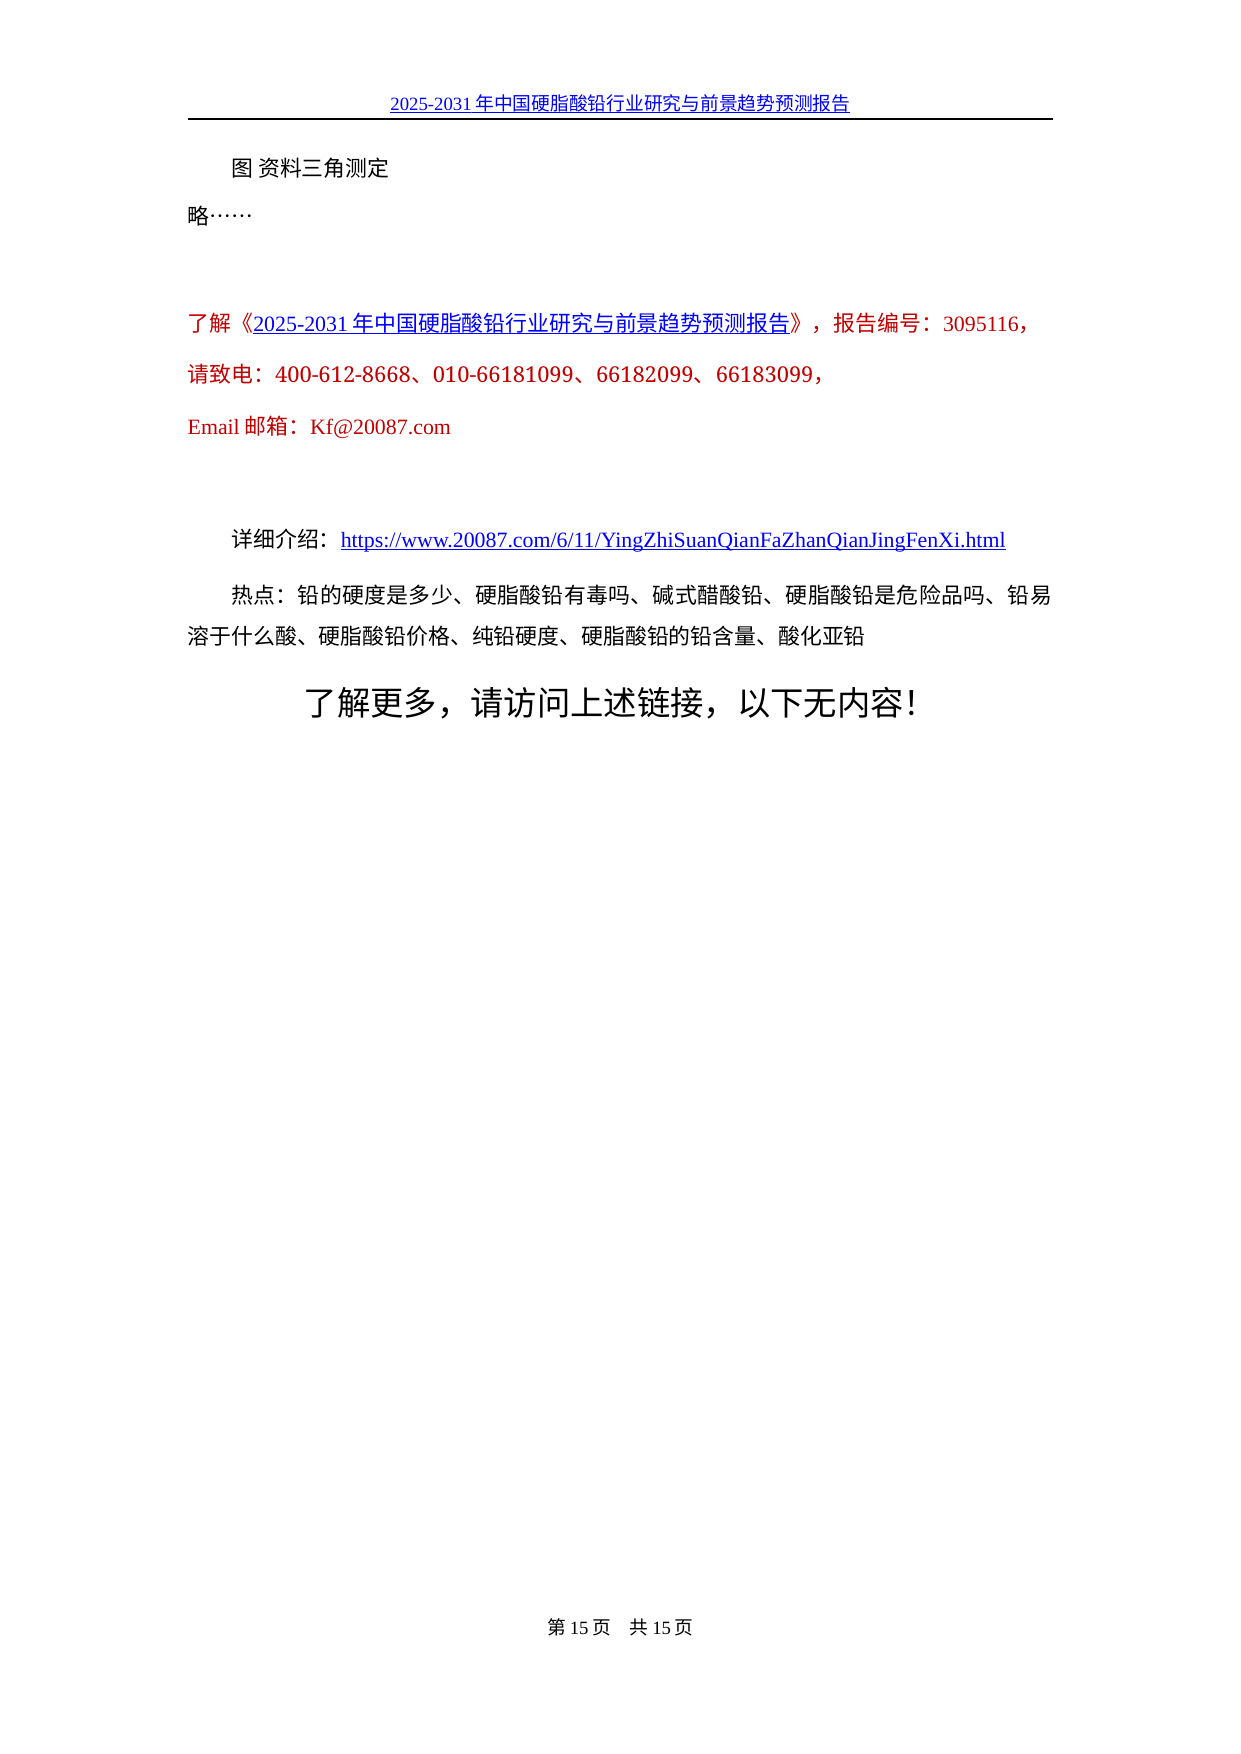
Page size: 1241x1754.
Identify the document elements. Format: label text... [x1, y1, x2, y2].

title 了解更多，请访问上述链接，以下无内容！ [187, 669, 1053, 734]
text Email邮箱：Kf@20087.com [187, 408, 1053, 441]
text 详细介绍：https://www.20087.com/6/11/YingZhiSuanQianFaZhanQianJingFenXi.html [187, 521, 1053, 554]
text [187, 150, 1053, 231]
text 请致电：400-612-8668、010-66181099、66182099、66183099， [187, 357, 1053, 389]
text 热点：铅的硬度是多少、硬脂酸铅有毒吗、碱式醋酸铅、硬脂酸铅是危险品吗、铅易溶于什么酸、硬脂酸铅价格、纯铅硬度、硬脂酸铅的铅含量、酸化亚铅 [187, 578, 1053, 651]
text 了解《2025-2031年中国硬脂酸铅行业研究与前景趋势预测报告》，报告编号：3095116， [187, 305, 1053, 338]
